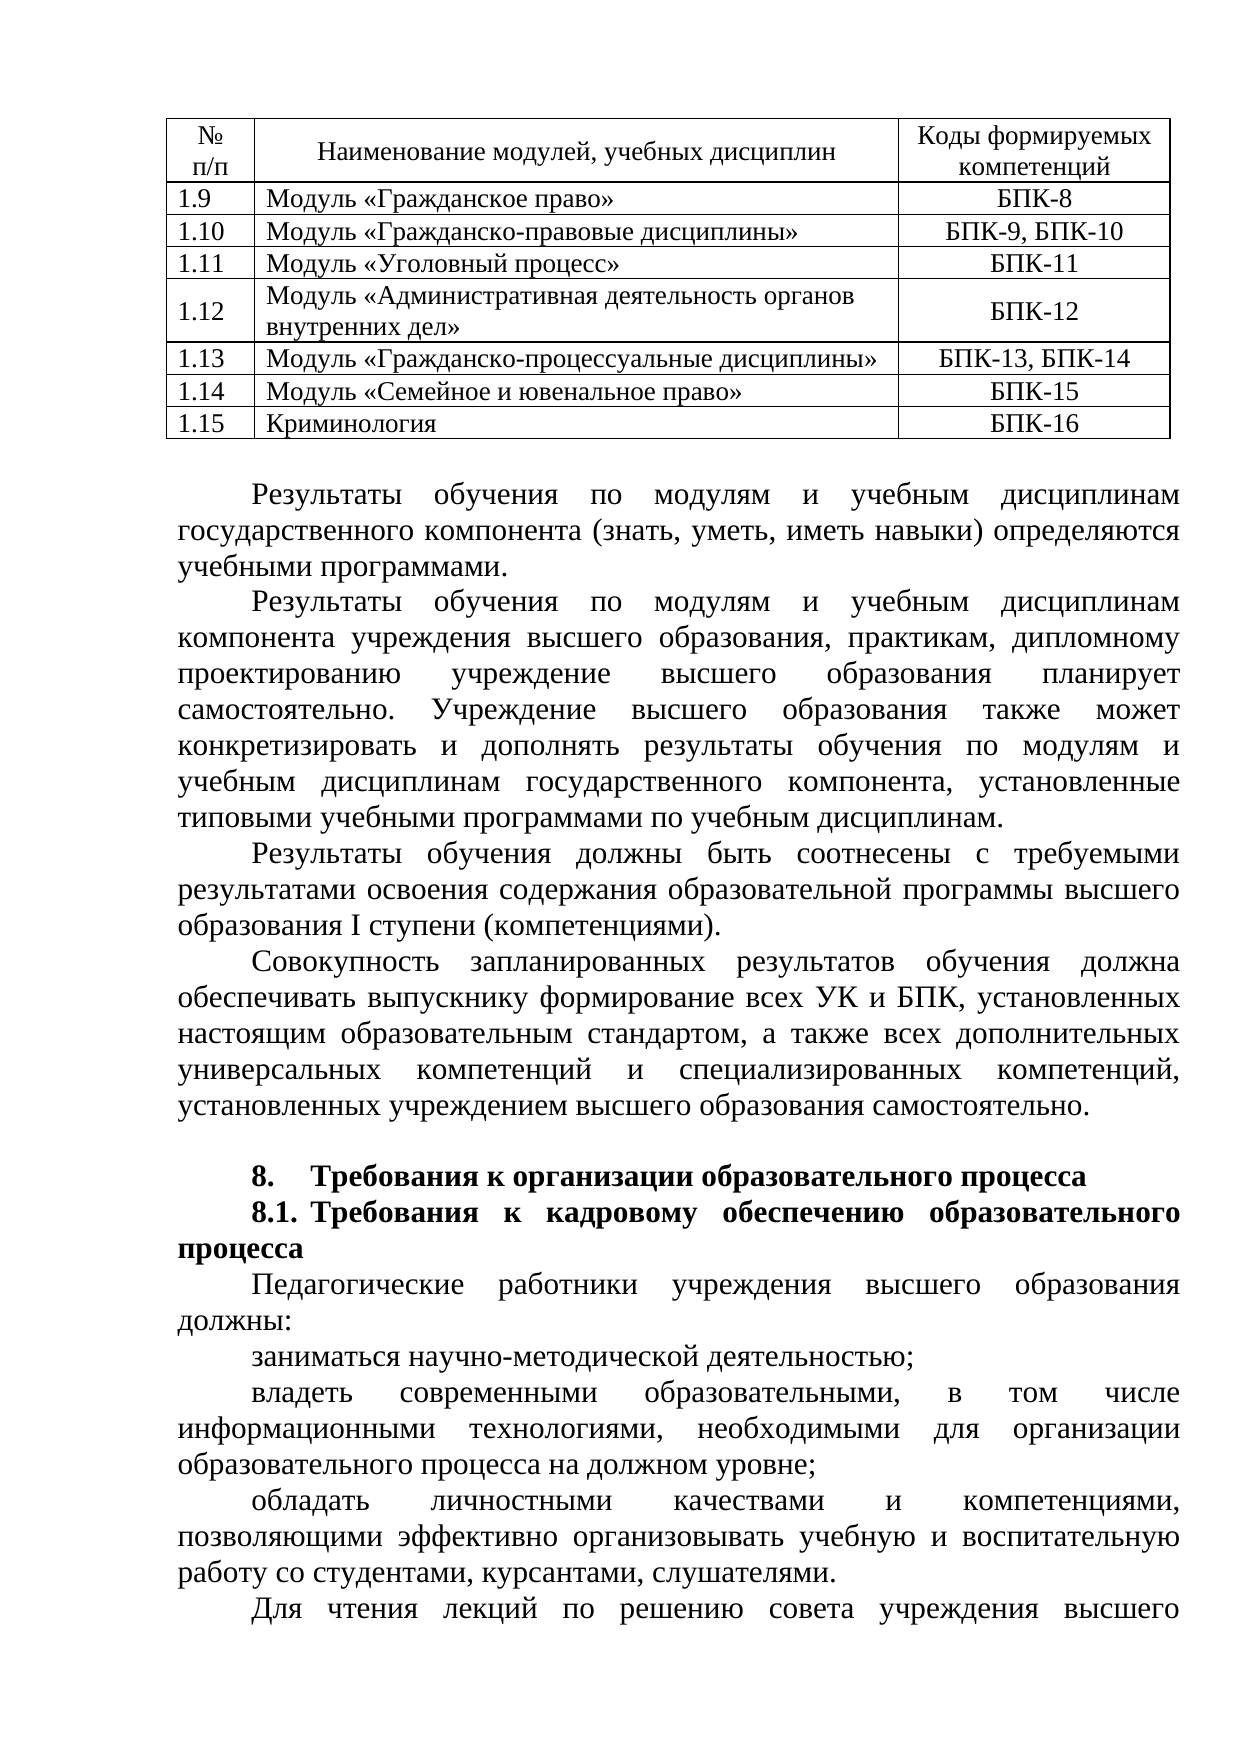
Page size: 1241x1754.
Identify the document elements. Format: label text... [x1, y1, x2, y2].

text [177, 1589, 1181, 1625]
table_cell Модуль «Семейное и ювенальное право» [255, 375, 898, 406]
table_cell 1.12 [167, 279, 254, 341]
list Требования к кадровому обеспечению образовательного процесса [177, 1194, 1181, 1266]
table_cell БПК-9, БПК-10 [899, 215, 1169, 246]
table_cell 1.10 [167, 215, 254, 246]
text Педагогические работники учреждения высшего образования должны: [177, 1266, 1181, 1337]
table_cell БПК-15 [899, 375, 1169, 406]
table_cell 1.11 [167, 247, 254, 278]
table_cell 1.14 [167, 375, 254, 406]
text обладать личностными качествами и компетенциями, позволяющими эффективно организовывать учебную и воспитательную работу со студентами, курсантами, слушателями. [177, 1481, 1181, 1589]
text Результаты обучения по модулям и учебным дисциплинам компонента учреждения высшего образования, практикам, дипломному проектированию учреждение высшего образования планирует самостоятельно. Учреждение высшего образования также может конкретизировать и дополнять результаты обучения по модулям и учебным дисциплинам государственного компонента, установленные типовыми учебными программами по учебным дисциплинам. [177, 583, 1181, 834]
table_cell БПК-16 [899, 407, 1169, 438]
text заниматься научно-методической деятельностью; [177, 1337, 1181, 1373]
table_cell Модуль «Гражданско-процессуальные дисциплины» [255, 343, 898, 373]
text владеть современными образовательными, в том числе информационными технологиями, необходимыми для организации образовательного процесса на должном уровне; [177, 1373, 1181, 1481]
table_header № п/п [167, 119, 254, 181]
table_cell БПК-8 [899, 183, 1169, 214]
table_cell Модуль «Гражданское право» [255, 183, 898, 214]
table_cell БПК-13, БПК-14 [899, 343, 1169, 373]
table_cell БПК-12 [899, 279, 1169, 341]
text Результаты обучения должны быть соотнесены с требуемыми результатами освоения содержания образовательной программы высшего образования I ступени (компетенциями). [177, 834, 1181, 942]
table_cell 1.9 [167, 183, 254, 214]
table_header Коды формируемых компетенций [899, 119, 1169, 181]
subtitle Требования к организации образовательного процесса [177, 1158, 1181, 1194]
table_header Наименование модулей, учебных дисциплин [255, 119, 898, 181]
text Совокупность запланированных результатов обучения должна обеспечивать выпускнику формирование всех УК и БПК, установленных настоящим образовательным стандартом, а также всех дополнительных универсальных компетенций и специализированных компетенций, установленных учреждением высшего образования самостоятельно. [177, 942, 1181, 1122]
table_cell БПК-11 [899, 247, 1169, 278]
table_cell Криминология [255, 407, 898, 438]
table_cell Модуль «Уголовный процесс» [255, 247, 898, 278]
table_cell 1.13 [167, 343, 254, 373]
table_cell Модуль «Административная деятельность органов внутренних дел» [255, 279, 898, 341]
table_cell 1.15 [167, 407, 254, 438]
text Результаты обучения по модулям и учебным дисциплинам государственного компонента (знать, уметь, иметь навыки) определяются учебными программами. [177, 475, 1181, 583]
table_cell Модуль «Гражданско-правовые дисциплины» [255, 215, 898, 246]
